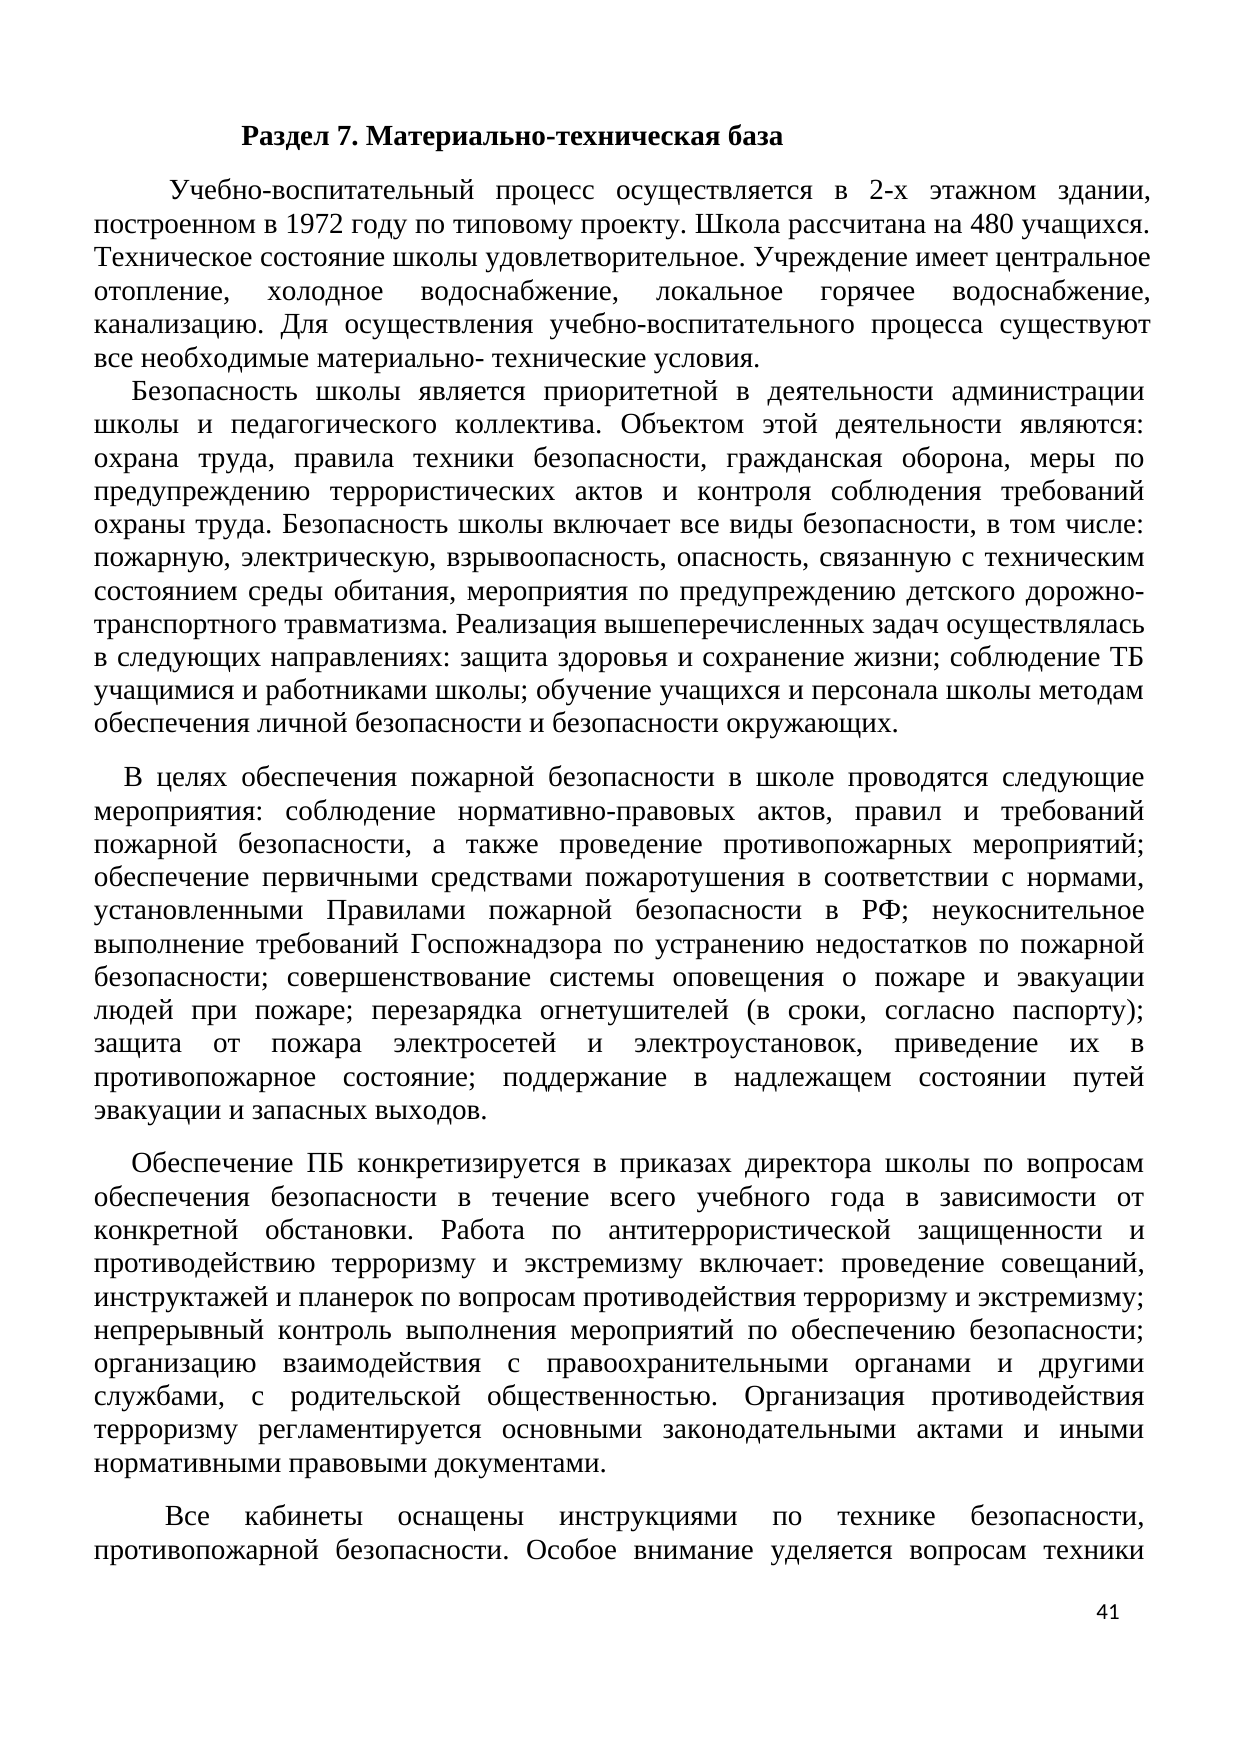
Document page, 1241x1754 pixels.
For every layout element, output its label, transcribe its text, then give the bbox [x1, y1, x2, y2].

text В целях обеспечения пожарной безопасности в школе проводятся следующие мероприятия: соблюдение нормативно-правовых актов, правил и требований пожарной безопасности, а также проведение противопожарных мероприятий; обеспечение первичными средствами пожаротушения в соответствии с нормами, установленными Правилами пожарной безопасности в РФ; неукоснительное выполнение требований Госпожнадзора по устранению недостатков по пожарной безопасности; совершенствование системы оповещения о пожаре и эвакуации людей при пожаре; перезарядка огнетушителей (в сроки, согласно паспорту); защита от пожара электросетей и электроустановок, приведение их в противопожарное состояние; поддержание в надлежащем состоянии путей эвакуации и запасных выходов. [94, 760, 1145, 1125]
text Безопасность школы является приоритетной в деятельности администрации школы и педагогического коллектива. Объектом этой деятельности являются: охрана труда, правила техники безопасности, гражданская оборона, меры по предупреждению террористических актов и контроля соблюдения требований охраны труда. Безопасность школы включает все виды безопасности, в том числе: пожарную, электрическую, взрывоопасность, опасность, связанную с техническим состоянием среды обитания, мероприятия по предупреждению детского дорожно-транспортного травматизма. Реализация вышеперечисленных задач осуществлялась в следующих направлениях: защита здоровья и сохранение жизни; соблюдение ТБ учащимися и работниками школы; обучение учащихся и персонала школы методам обеспечения личной безопасности и безопасности окружающих. [94, 374, 1145, 739]
text Обеспечение ПБ конкретизируется в приказах директора школы по вопросам обеспечения безопасности в течение всего учебного года в зависимости от конкретной обстановки. Работа по антитеррористической защищенности и противодействию терроризму и экстремизму включает: проведение совещаний, инструктажей и планерок по вопросам противодействия терроризму и экстремизму; непрерывный контроль выполнения мероприятий по обеспечению безопасности; организацию взаимодействия с правоохранительными органами и другими службами, с родительской общественностью. Организация противодействия терроризму регламентируется основными законодательными актами и иными нормативными правовыми документами. [94, 1146, 1145, 1478]
text Учебно-воспитательный процесс осуществляется в 2-х этажном здании, построенном в 1972 году по типовому проекту. Школа рассчитана на 480 учащихся. Техническое состояние школы удовлетворительное. Учреждение имеет центральное отопление, холодное водоснабжение, локальное горячее водоснабжение, канализацию. Для осуществления учебно-воспитательного процесса существуют все необходимые материально- технические условия. [94, 172, 1152, 374]
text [94, 1499, 1145, 1566]
text Раздел 7. Материально-техническая база [94, 118, 1152, 152]
